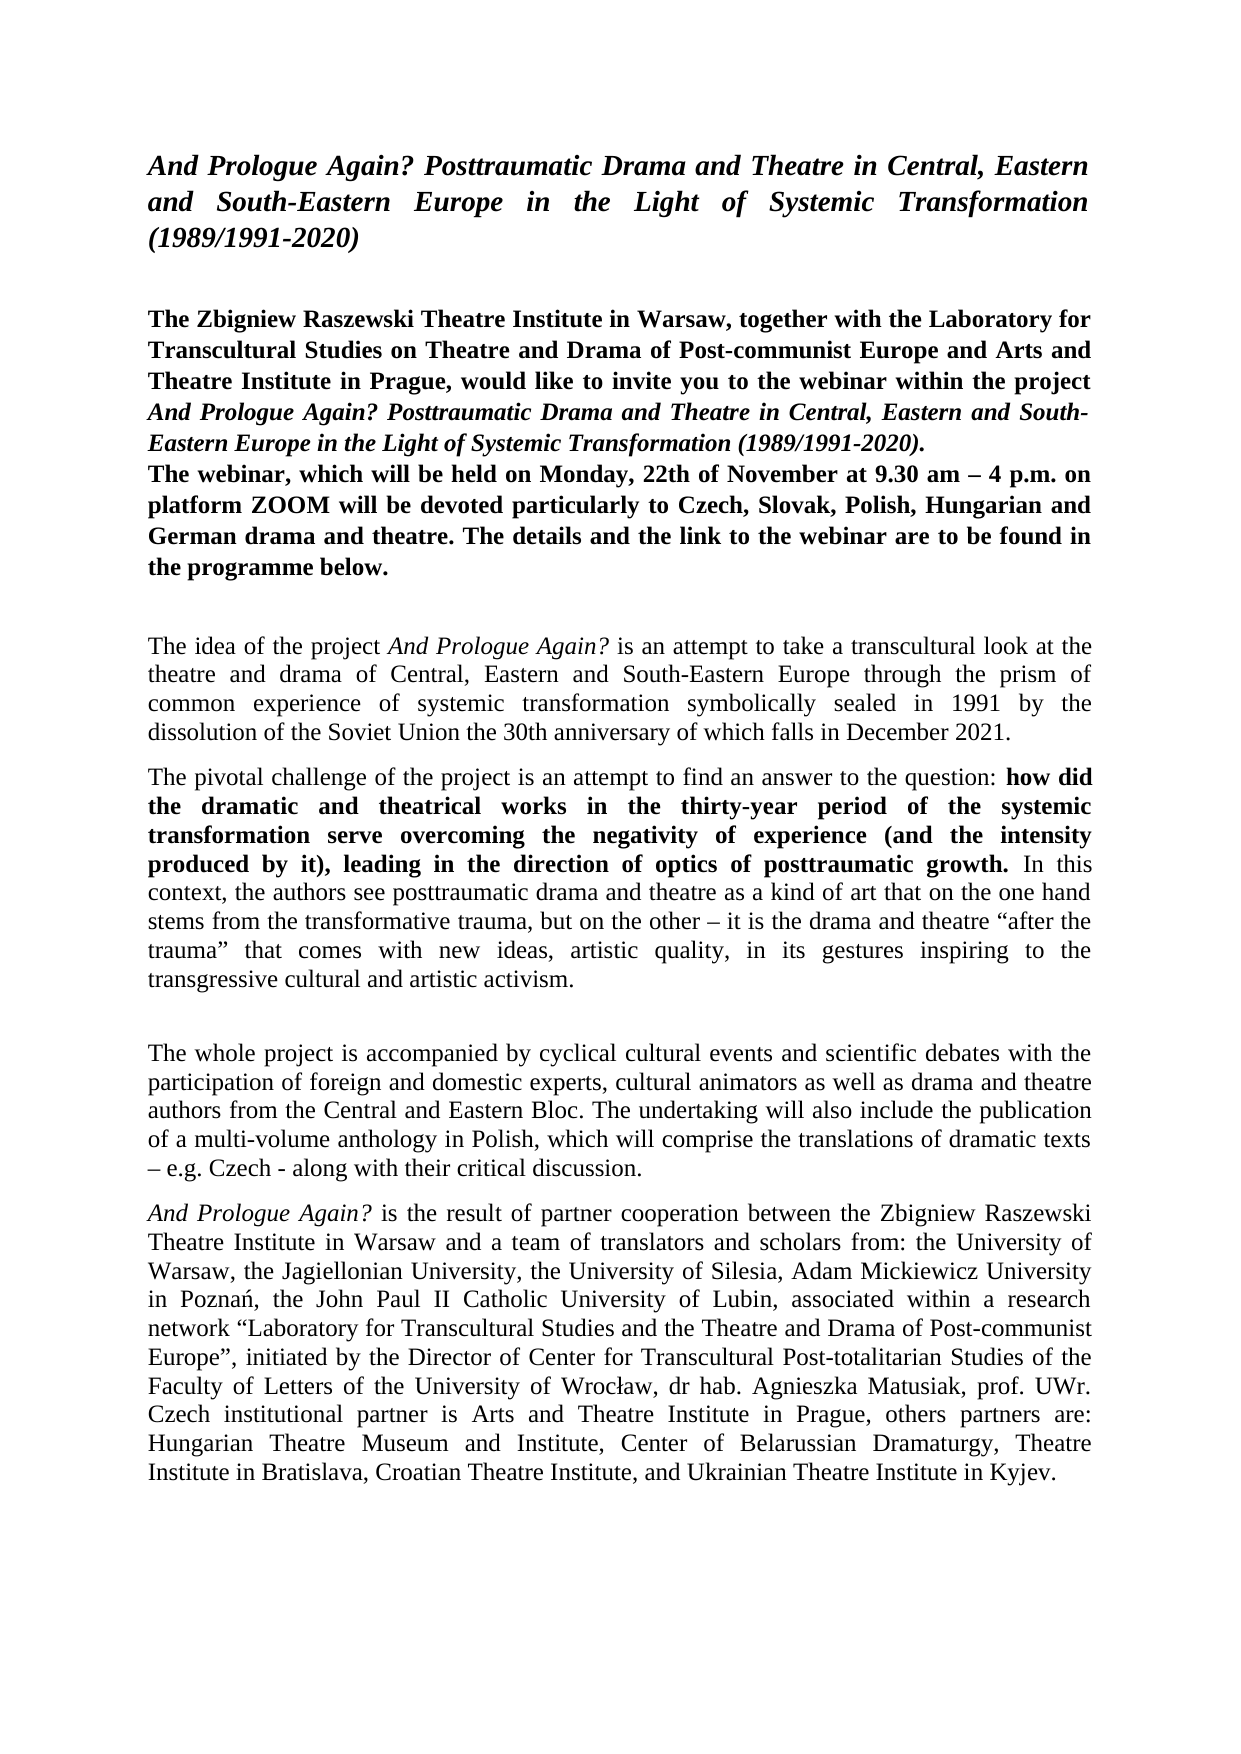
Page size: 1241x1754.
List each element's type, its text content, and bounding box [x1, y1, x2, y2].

text The webinar, which will be held on Monday, 22th of November at 9.30 am – 4 p.m. on platform ZOOM will be devoted particularly to Czech, Slovak, Polish, Hungarian and German drama and theatre. The details and the link to the webinar are to be found in the programme below. [148, 459, 1093, 581]
text And Prologue Again? is the result of partner cooperation between the Zbigniew Raszewski Theatre Institute in Warsaw and a team of translators and scholars from: the University of Warsaw, the Jagiellonian University, the University of Silesia, Adam Mickiewicz University in Poznań, the John Paul II Catholic University of Lubin, associated within a research network “Laboratory for Transcultural Studies and the Theatre and Drama of Post-communist Europe”, initiated by the Director of Center for Transcultural Post-totalitarian Studies of the Faculty of Letters of the University of Wrocław, dr hab. Agnieszka Matusiak, prof. UWr. Czech institutional partner is Arts and Theatre Institute in Prague, others partners are: Hungarian Theatre Museum and Institute, Center of Belarussian Dramaturgy, Theatre Institute in Bratislava, Croatian Theatre Institute, and Ukrainian Theatre Institute in Kyjev. [148, 1198, 1093, 1486]
text The whole project is accompanied by cyclical cultural events and scientific debates with the participation of foreign and domestic experts, cultural animators as well as drama and theatre authors from the Central and Eastern Bloc. The undertaking will also include the publication of a multi-volume anthology in Polish, which will comprise the translations of dramatic texts – e.g. Czech - along with their critical discussion. [148, 1038, 1093, 1182]
text The idea of the project And Prologue Again? is an attempt to take a transcultural look at the theatre and drama of Central, Eastern and South-Eastern Europe through the prism of common experience of systemic transformation symbolically sealed in 1991 by the dissolution of the Soviet Union the 30th anniversary of which falls in December 2021. [148, 631, 1093, 746]
text And Prologue Again? Posttraumatic Drama and Theatre in Central, Eastern and South-Eastern Europe in the Light of Systemic Transformation (1989/1991-2020) [148, 148, 1093, 253]
text The pivotal challenge of the project is an attempt to find an answer to the question: how did the dramatic and theatrical works in the thirty-year period of the systemic transformation serve overcoming the negativity of experience (and the intensity produced by it), leading in the direction of optics of posttraumatic growth. In this context, the authors see posttraumatic drama and theatre as a kind of art that on the one hand stems from the transformative trauma, but on the other – it is the drama and theatre “after the trauma” that comes with new ideas, artistic quality, in its gestures inspiring to the transgressive cultural and artistic activism. [148, 762, 1093, 992]
text The Zbigniew Raszewski Theatre Institute in Warsaw, together with the Laboratory for Transcultural Studies on Theatre and Drama of Post-communist Europe and Arts and Theatre Institute in Prague, would like to invite you to the webinar within the project And Prologue Again? Posttraumatic Drama and Theatre in Central, Eastern and South-Eastern Europe in the Light of Systemic Transformation (1989/1991-2020). [148, 304, 1093, 457]
